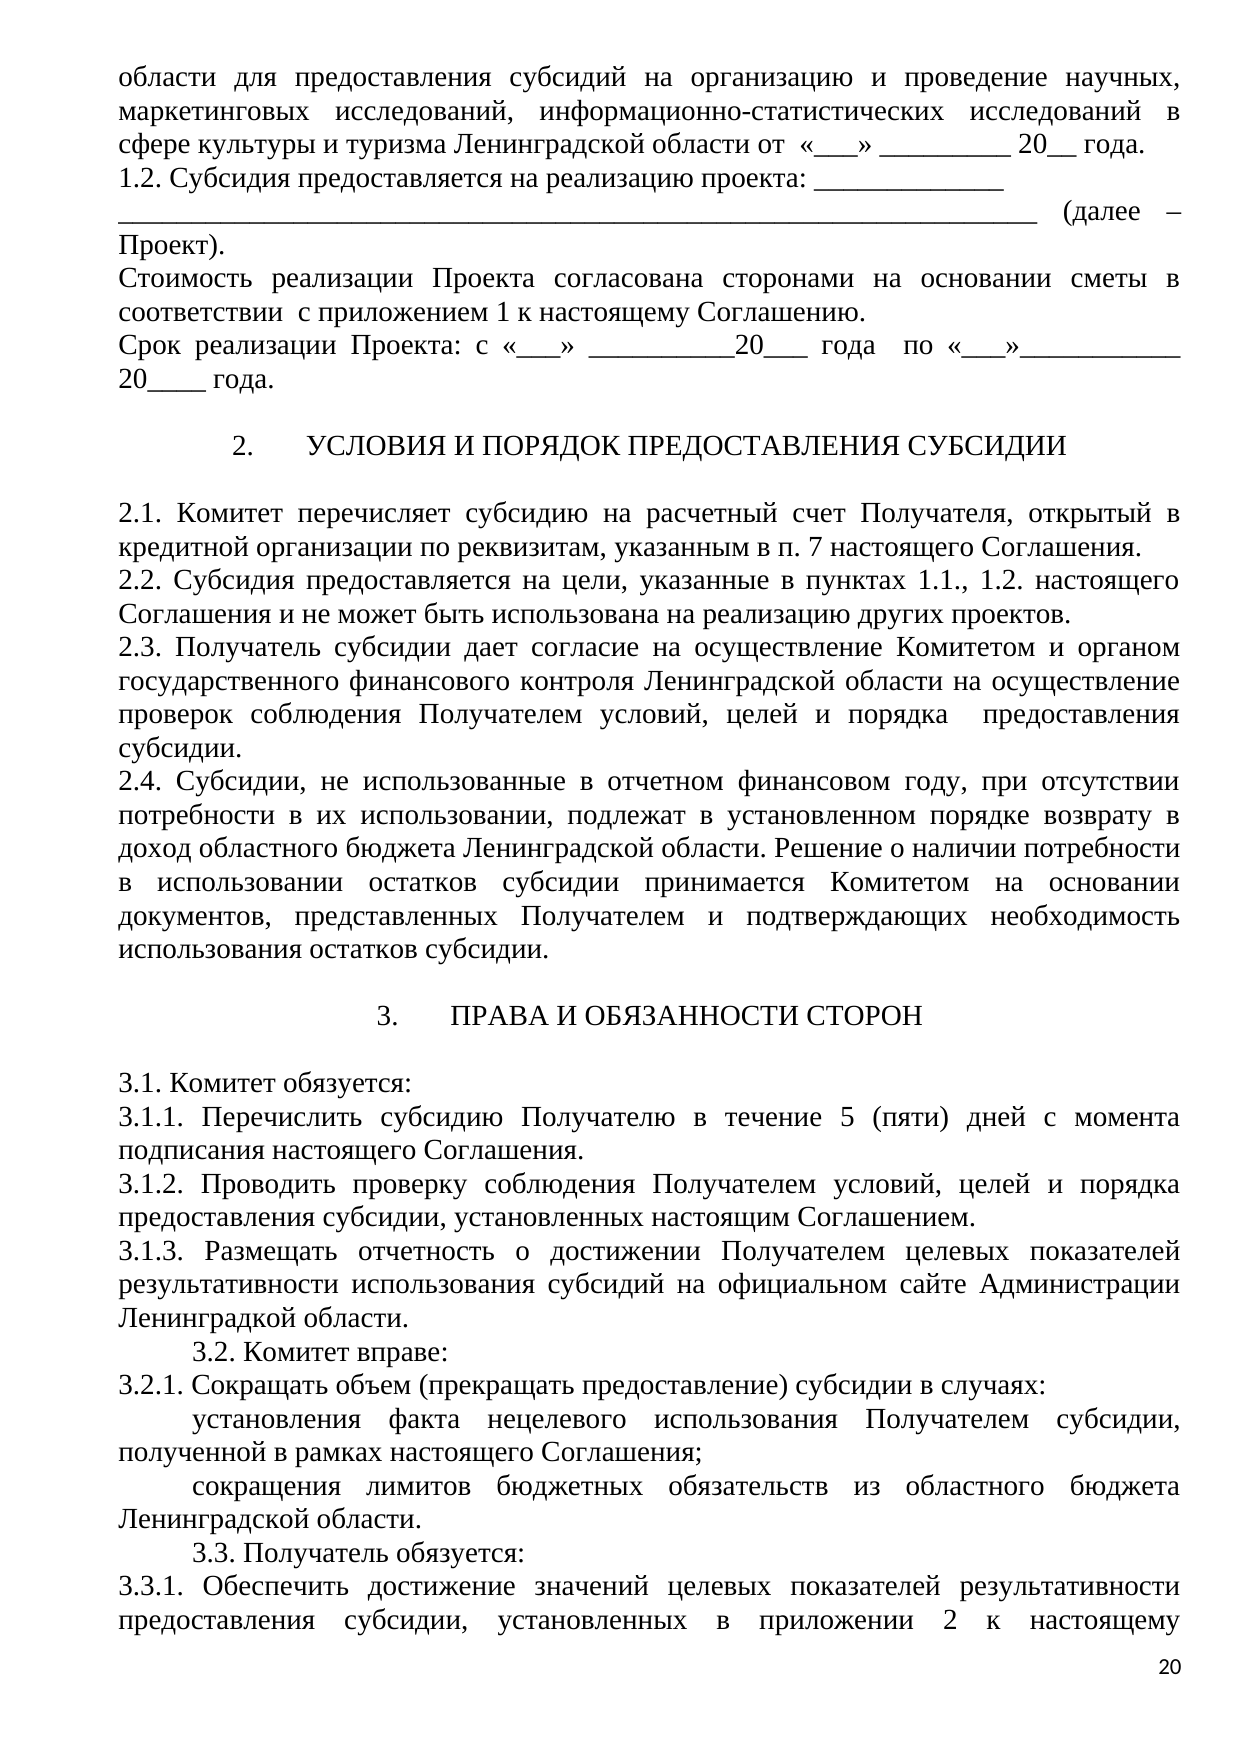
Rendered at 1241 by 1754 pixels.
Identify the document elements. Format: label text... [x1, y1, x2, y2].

text установления факта нецелевого использования Получателем субсидии, полученной в рамках настоящего Соглашения; [118, 1401, 1181, 1468]
text 3.1. Комитет обязуется: [118, 1065, 1181, 1099]
text 2.4. Субсидии, не использованные в отчетном финансовом году, при отсутствии потребности в их использовании, подлежат в установленном порядке возврату в доход областного бюджета Ленинградской области. Решение о наличии потребности в использовании остатков субсидии принимается Комитетом на основании документов, представленных Получателем и подтверждающих необходимость использования остатков субсидии. [118, 763, 1181, 965]
text 1.2. Субсидия предоставляется на реализацию проекта: _____________ [118, 160, 1181, 193]
text 3.3. Получатель обязуется: [118, 1535, 1181, 1568]
text 3. ПРАВА И ОБЯЗАННОСТИ СТОРОН [118, 998, 1181, 1032]
text 2.1. Комитет перечисляет субсидию на расчетный счет Получателя, открытый в кредитной организации по реквизитам, указанным в п. 7 настоящего Соглашения. [118, 495, 1181, 562]
text 3.1.1. Перечислить субсидию Получателю в течение 5 (пяти) дней с момента подписания настоящего Соглашения. [118, 1099, 1181, 1166]
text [118, 1568, 1181, 1636]
text Срок реализации Проекта: с «___» __________20___ года по «___»___________ 20____ года. [118, 327, 1181, 394]
text 3.1.2. Проводить проверку соблюдения Получателем условий, целей и порядка предоставления субсидии, установленных настоящим Соглашением. [118, 1166, 1181, 1233]
text 3.2.1. Сокращать объем (прекращать предоставление) субсидии в случаях: [118, 1367, 1181, 1401]
text 2.2. Субсидия предоставляется на цели, указанные в пунктах 1.1., 1.2. настоящего Соглашения и не может быть использована на реализацию других проектов. [118, 562, 1181, 629]
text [118, 59, 1181, 160]
text _______________________________________________________________ (далее – Проект). [118, 193, 1181, 260]
text сокращения лимитов бюджетных обязательств из областного бюджета Ленинградской области. [118, 1468, 1181, 1535]
text 3.1.3. Размещать отчетность о достижении Получателем целевых показателей результативности использования субсидий на официальном сайте Администрации Ленинградкой области. [118, 1233, 1181, 1334]
text 3.2. Комитет вправе: [118, 1334, 1181, 1367]
text Стоимость реализации Проекта согласована сторонами на основании сметы в соответствии с приложением 1 к настоящему Соглашению. [118, 260, 1181, 327]
text 2.3. Получатель субсидии дает согласие на осуществление Комитетом и органом государственного финансового контроля Ленинградской области на осуществление проверок соблюдения Получателем условий, целей и порядка предоставления субсидии. [118, 629, 1181, 763]
text 2. УСЛОВИЯ И ПОРЯДОК ПРЕДОСТАВЛЕНИЯ СУБСИДИИ [118, 428, 1181, 462]
